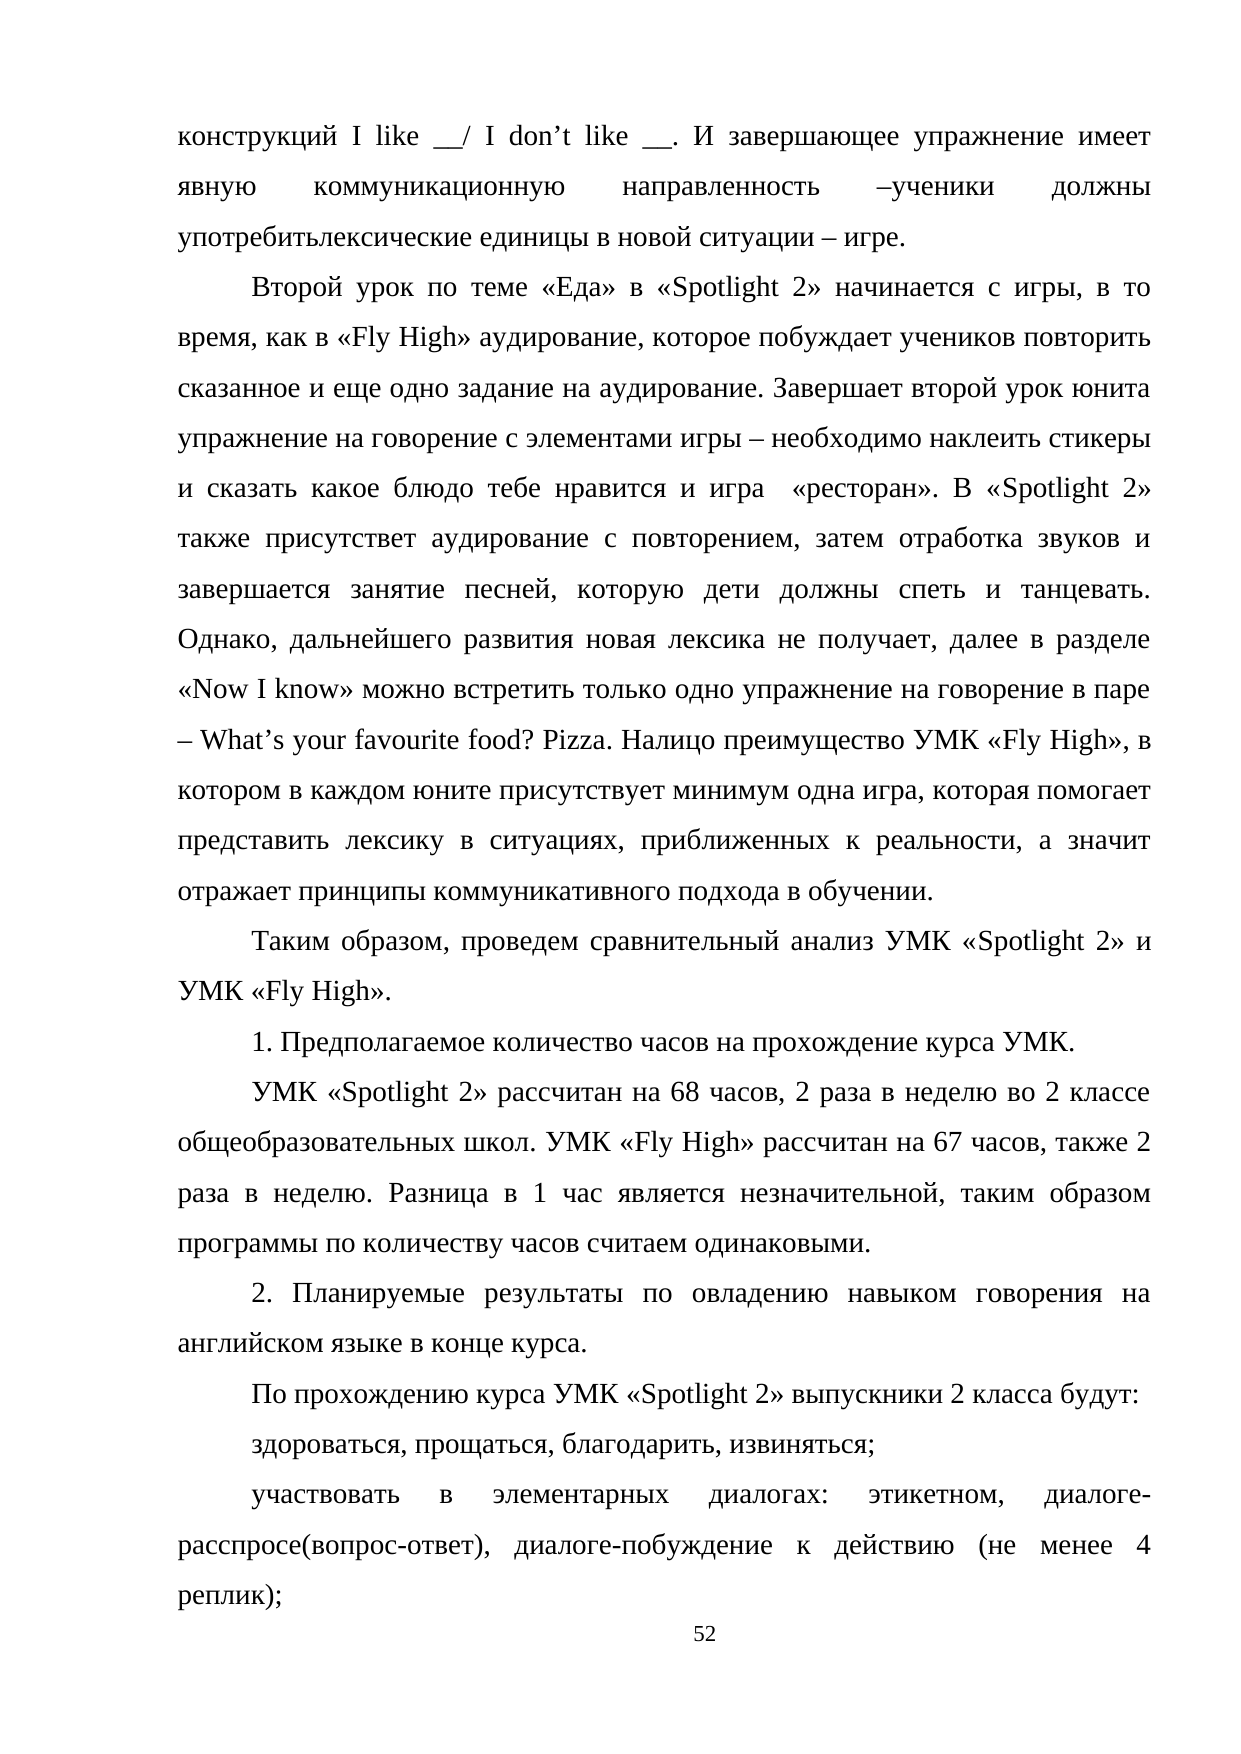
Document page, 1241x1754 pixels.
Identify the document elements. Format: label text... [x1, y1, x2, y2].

text 2. Планируемые результаты по овладению навыком говорения на английском языке в конце курса. [177, 1275, 1152, 1359]
text Второй урок по теме «Еда» в «Spotlight 2» начинается с игры, в то время, как в «Fly High» аудирование, которое побуждает учеников повторить сказанное и еще одно задание на аудирование. Завершает второй урок юнита упражнение на говорение с элементами игры – необходимо наклеить стикеры и сказать какое блюдо тебе нравится и игра «ресторан». В «Spotlight 2» также присутствет аудирование с повторением, затем отработка звуков и завершается занятие песней, которую дети должны спеть и танцевать. Однако, дальнейшего развития новая лексика не получает, далее в разделе «Now I know» можно встретить только одно упражнение на говорение в паре – What’s your favourite food? Pizza. Налицо преимущество УМК «Fly High», в котором в каждом юните присутствует минимум одна игра, которая помогает представить лексику в ситуациях, приближенных к реальности, а значит отражает принципы коммуникативного подхода в обучении. [177, 269, 1152, 906]
text Таким образом, проведем сравнительный анализ УМК «Spotlight 2» и УМК «Fly High». [177, 923, 1152, 1007]
text УМК «Spotlight 2» рассчитан на 68 часов, 2 раза в неделю во 2 классе общеобразовательных школ. УМК «Fly High» рассчитан на 67 часов, также 2 раза в неделю. Разница в 1 час является незначительной, таким образом программы по количеству часов считаем одинаковыми. [177, 1074, 1152, 1258]
text 1. Предполагаемое количество часов на прохождение курса УМК. [177, 1024, 1152, 1057]
text По прохождению курса УМК «Spotlight 2» выпускники 2 класса будут: [177, 1376, 1152, 1409]
text участвовать в элементарных диалогах: этикетном, диалоге-расспросе(вопрос-ответ), диалоге-побуждениe к действию (не менее 4 реплик); [177, 1477, 1152, 1611]
text здороваться, прощаться, благодарить, извиняться; [177, 1426, 1152, 1460]
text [177, 118, 1152, 252]
